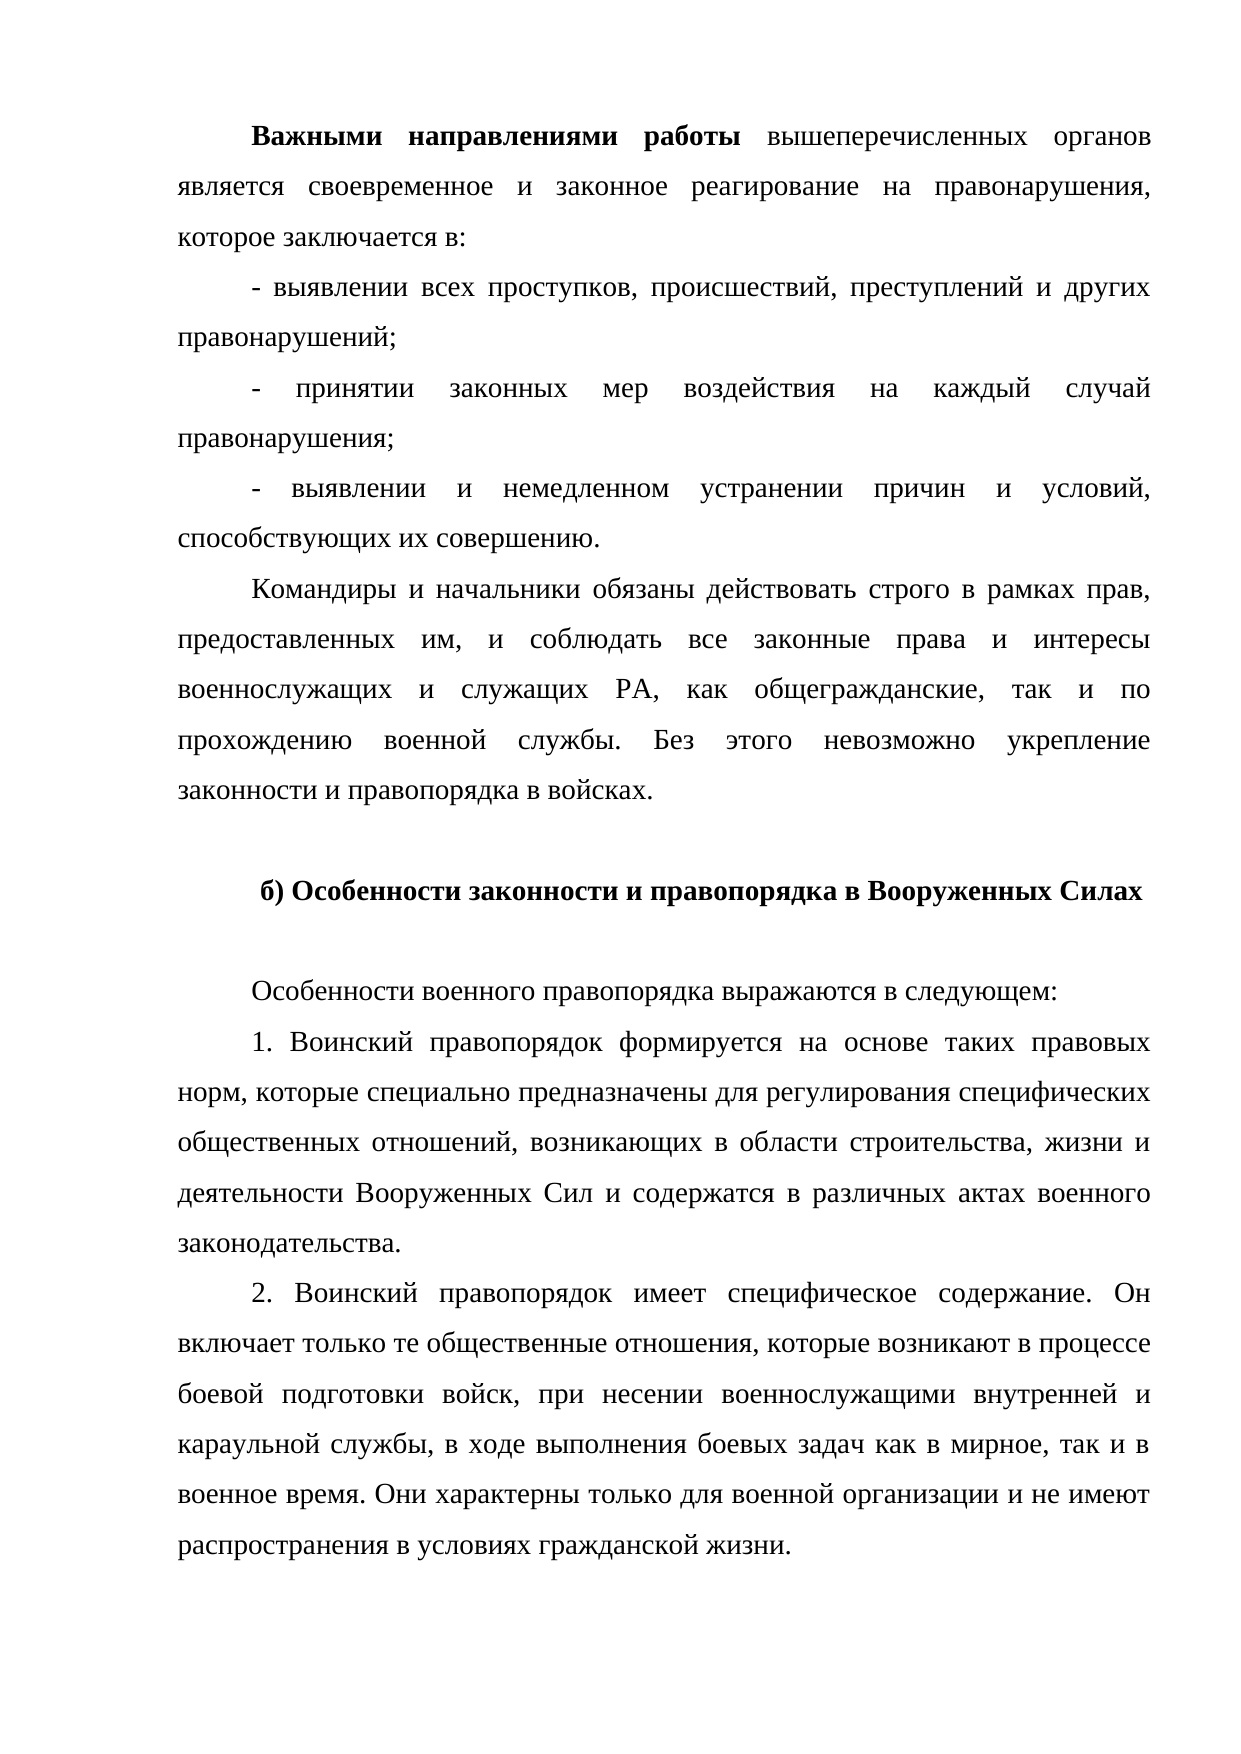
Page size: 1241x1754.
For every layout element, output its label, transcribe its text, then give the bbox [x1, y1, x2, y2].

text 1. Воинский правопорядок формируется на основе таких правовых норм, которые специально предназначены для регулирования специфических общественных отношений, возникающих в области строительства, жизни и деятельности Вооруженных Сил и содержатся в различных актах военного законодательства. [177, 1024, 1152, 1258]
text - принятии законных мер воздействия на каждый случай правонарушения; [177, 370, 1152, 453]
text Важными направлениями работы вышеперечисленных органов является своевременное и законное реагирование на правонарушения, которое заключается в: [177, 118, 1152, 252]
text - выявлении и немедленном устранении причин и условий, способствующих их совершению. [177, 470, 1152, 554]
text - выявлении всех проступков, происшествий, преступлений и других правонарушений; [177, 269, 1152, 353]
text б) Особенности законности и правопорядка в Вооруженных Силах [177, 873, 1152, 906]
text Командиры и начальники обязаны действовать строго в рамках прав, предоставленных им, и соблюдать все законные права и интересы военнослужащих и служащих РА, как общегражданские, так и по прохождению военной службы. Без этого невозможно укрепление законности и правопорядка в войсках. [177, 571, 1152, 806]
text Особенности военного правопорядка выражаются в следующем: [177, 973, 1152, 1007]
text 2. Воинский правопорядок имеет специфическое содержание. Он включает только те общественные отношения, которые возникают в процессе боевой подготовки войск, при несении военнослужащими внутренней и караульной службы, в ходе выполнения боевых задач как в мирное, так и в военное время. Они характерны только для военной организации и не имеют распространения в условиях гражданской жизни. [177, 1275, 1152, 1560]
